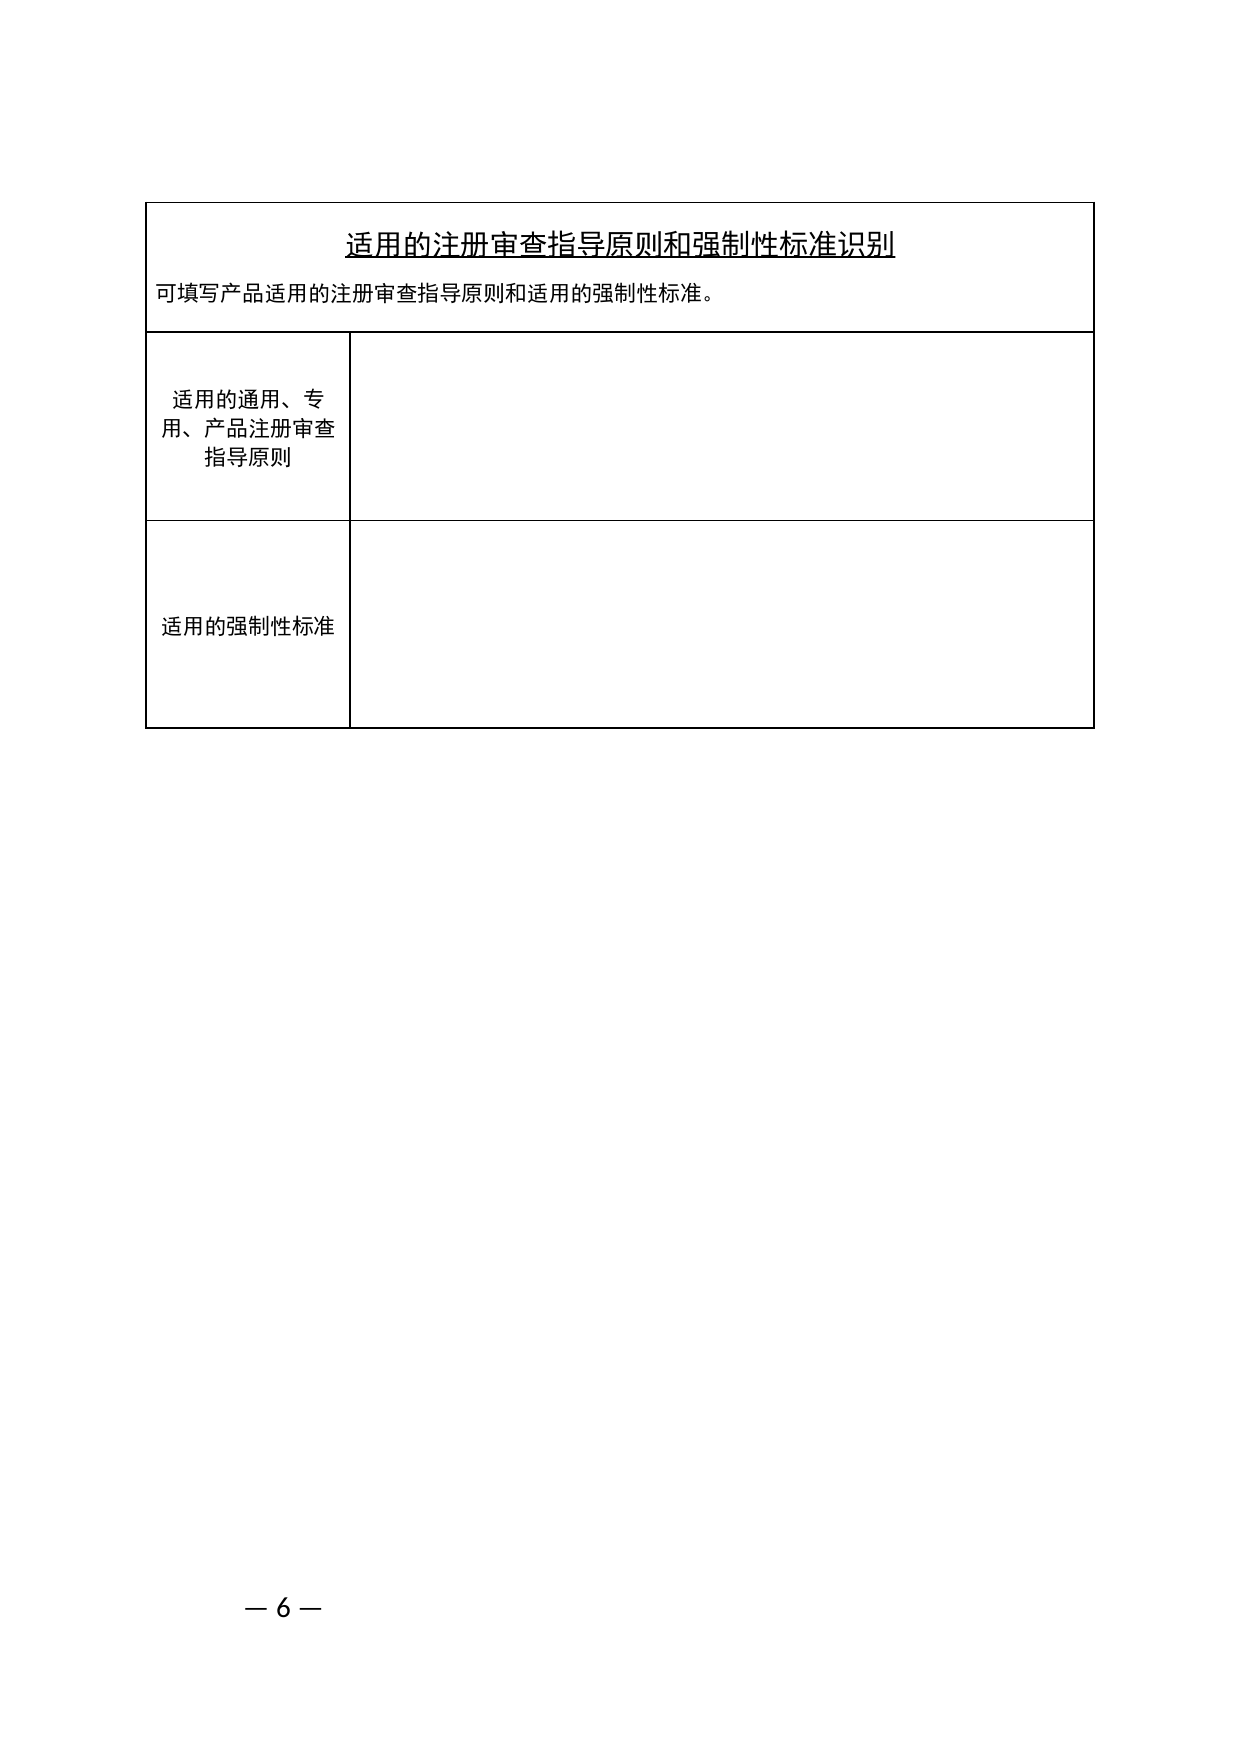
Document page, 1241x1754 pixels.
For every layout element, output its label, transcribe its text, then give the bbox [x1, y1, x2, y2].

table_cell 适用的通用、专用、产品注册审查指导原则 [147, 333, 349, 519]
table_cell [351, 521, 1093, 727]
table_cell 适用的强制性标准 [147, 521, 349, 727]
table_header 适用的注册审查指导原则和强制性标准识别 可填写产品适用的注册审查指导原则和适用的强制性标准。 [147, 203, 1093, 331]
table_cell [351, 333, 1093, 519]
